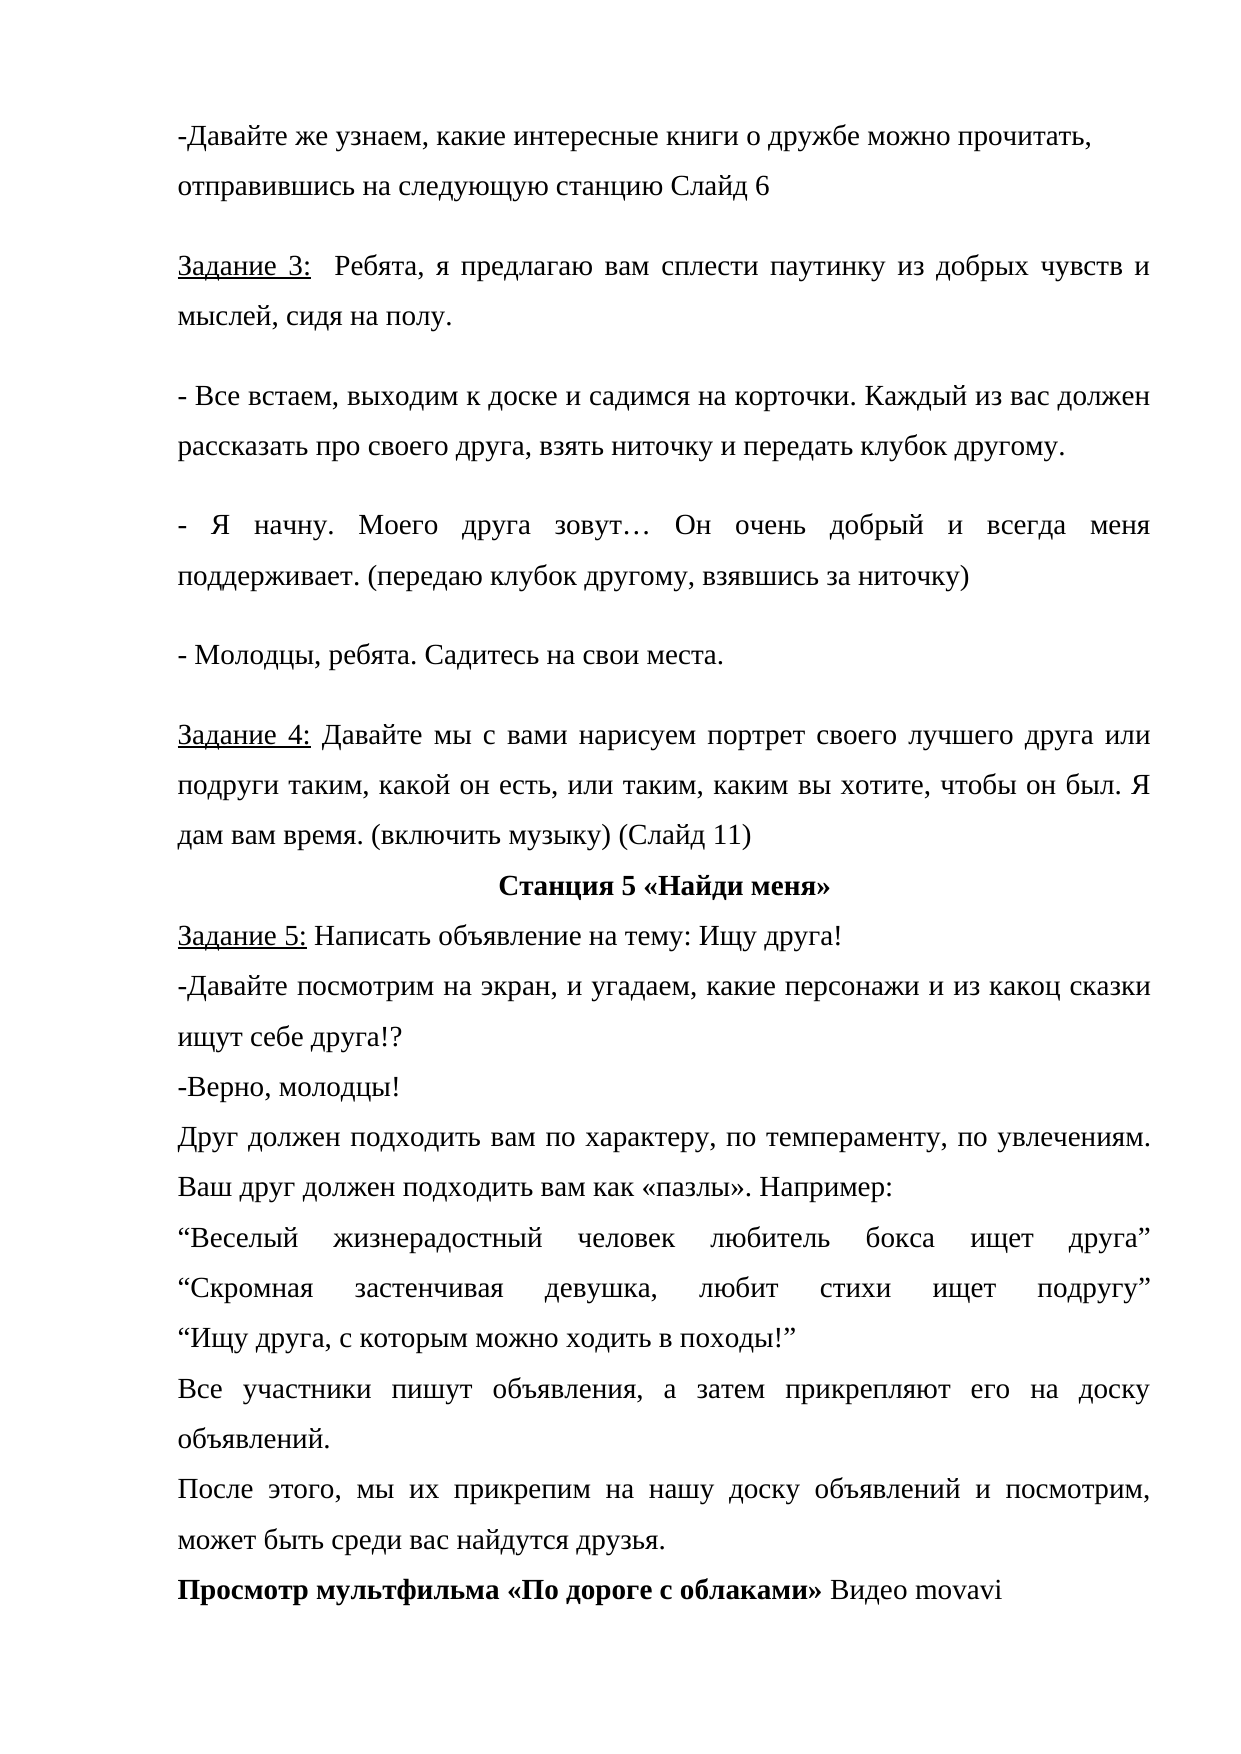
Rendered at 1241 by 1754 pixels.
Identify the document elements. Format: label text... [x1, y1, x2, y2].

text Просмотр мультфильма «По дороге с облаками» Видео movavi [177, 1572, 1152, 1606]
text Все участники пишут объявления, а затем прикрепляют его на доску объявлений. [177, 1371, 1152, 1455]
text Задание 3: Ребята, я предлагаю вам сплести паутинку из добрых чувств и мыслей, сидя на полу. [177, 248, 1152, 332]
text Друг должен подходить вам по характеру, по темпераменту, по увлечениям. Ваш друг должен подходить вам как «пазлы». Например: [177, 1119, 1152, 1203]
text “Веселый жизнерадостный человек любитель бокса ищет друга” “Скромная застенчивая девушка, любит стихи ищет подругу” “Ищу друга, с которым можно ходить в походы!” [177, 1220, 1152, 1354]
text -Давайте посмотрим на экран, и угадаем, какие персонажи и из какоц сказки ищут себе друга!? [177, 968, 1152, 1052]
text - Я начну. Моего друга зовут… Он очень добрый и всегда меня поддерживает. (передаю клубок другому, взявшись за ниточку) [177, 507, 1152, 591]
text -Верно, молодцы! [177, 1069, 1152, 1102]
text -Давайте же узнаем, какие интересные книги о дружбе можно прочитать, отправившись на следующую станцию Слайд 6 [177, 118, 1152, 202]
text - Молодцы, ребята. Садитесь на свои места. [177, 637, 1152, 671]
text Станция 5 «Найди меня» [177, 868, 1152, 901]
text - Все встаем, выходим к доске и садимся на корточки. Каждый из вас должен рассказать про своего друга, взять ниточку и передать клубок другому. [177, 378, 1152, 462]
text Задание 5: Написать объявление на тему: Ищу друга! [177, 918, 1152, 952]
text Задание 4: Давайте мы с вами нарисуем портрет своего лучшего друга или подруги таким, какой он есть, или таким, каким вы хотите, чтобы он был. Я дам вам время. (включить музыку) (Слайд 11) [177, 717, 1152, 851]
text После этого, мы их прикрепим на нашу доску объявлений и посмотрим, может быть среди вас найдутся друзья. [177, 1471, 1152, 1555]
